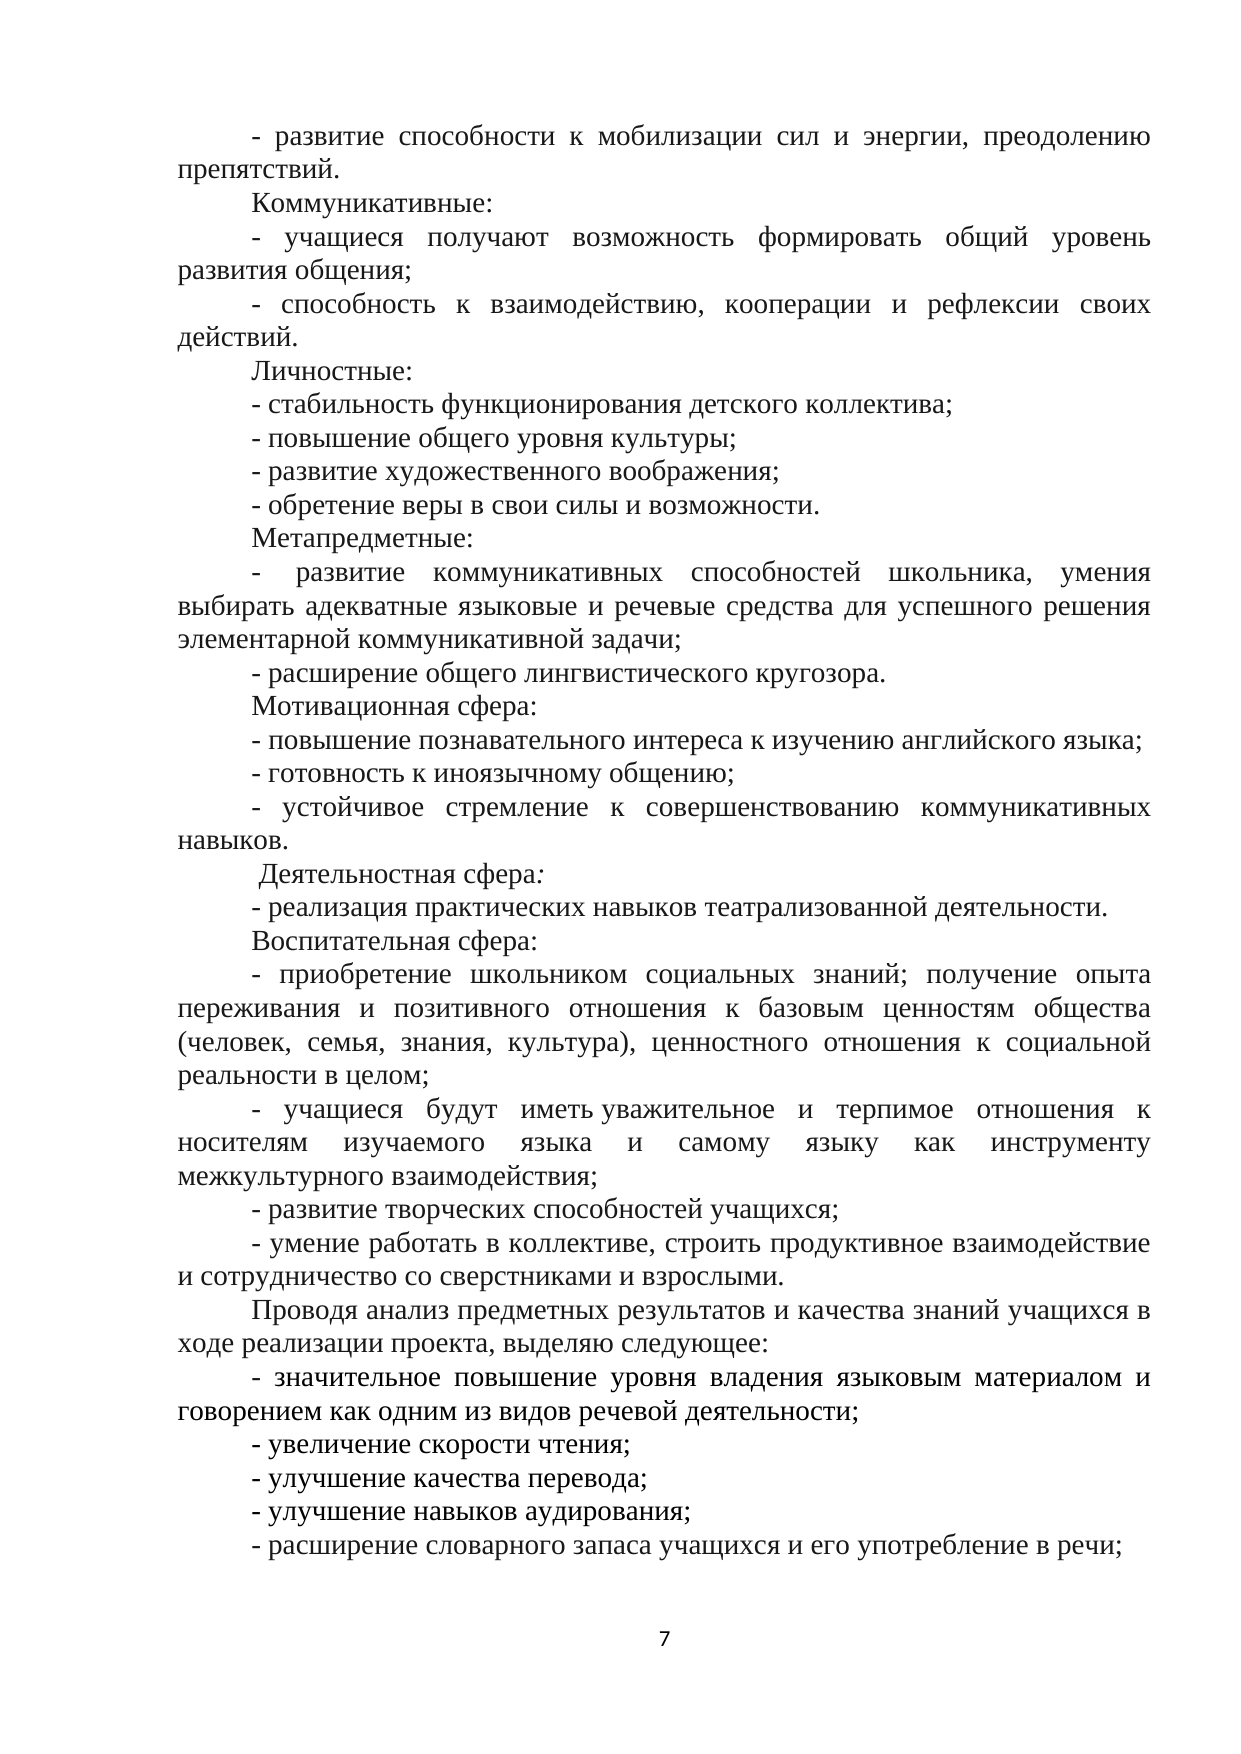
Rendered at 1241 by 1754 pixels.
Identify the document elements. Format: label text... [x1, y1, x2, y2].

text - значительное повышение уровня владения языковым материалом и говорением как одним из видов речевой деятельности; [177, 1359, 1152, 1426]
text Проводя анализ предметных результатов и качества знаний учащихся в ходе реализации проекта, выделяю следующее: [177, 1292, 1152, 1359]
text - развитие способности к мобилизации сил и энергии, преодолению препятствий. [177, 118, 1152, 185]
text Метапредметные: [177, 521, 1152, 554]
text - расширение общего лингвистического кругозора. [177, 655, 1152, 688]
text - увеличение скорости чтения; [177, 1426, 1152, 1460]
text Воспитательная сфера: [177, 923, 1152, 957]
text Личностные: [177, 353, 1152, 386]
text - повышение познавательного интереса к изучению английского языка; [177, 722, 1152, 755]
text - развитие творческих способностей учащихся; [177, 1191, 1152, 1225]
text - обретение веры в свои силы и возможности. [177, 487, 1152, 521]
text - повышение общего уровня культуры; [177, 420, 1152, 453]
text - устойчивое стремление к совершенствованию коммуникативных навыков. [177, 789, 1152, 856]
text - улучшение качества перевода; [177, 1460, 1152, 1493]
text - расширение словарного запаса учащихся и его употребление в речи; [177, 1527, 1152, 1560]
text - развитие коммуникативных способностей школьника, умения выбирать адекватные языковые и речевые средства для успешного решения элементарной коммуникативной задачи; [177, 554, 1152, 655]
text - способность к взаимодействию, кооперации и рефлексии своих действий. [177, 286, 1152, 353]
text - готовность к иноязычному общению; [177, 755, 1152, 789]
text - учащиеся будут иметь уважительное и терпимое отношения к носителям изучаемого языка и самому языку как инструменту межкультурного взаимодействия; [177, 1091, 1152, 1191]
text - умение работать в коллективе, строить продуктивное взаимодействие и сотрудничество со сверстниками и взрослыми. [177, 1225, 1152, 1292]
text - улучшение навыков аудирования; [177, 1493, 1152, 1527]
text - приобретение школьником социальных знаний; получение опыта переживания и позитивного отношения к базовым ценностям общества (человек, семья, знания, культура), ценностного отношения к социальной реальности в целом; [177, 957, 1152, 1091]
text Деятельностная сфера: [177, 856, 1152, 889]
text - реализация практических навыков театрализованной деятельности. [177, 889, 1152, 923]
text - стабильность функционирования детского коллектива; [177, 386, 1152, 420]
text Коммуникативные: [177, 185, 1152, 219]
text - учащиеся получают возможность формировать общий уровень развития общения; [177, 219, 1152, 286]
text - развитие художественного воображения; [177, 453, 1152, 487]
text Мотивационная сфера: [177, 688, 1152, 722]
